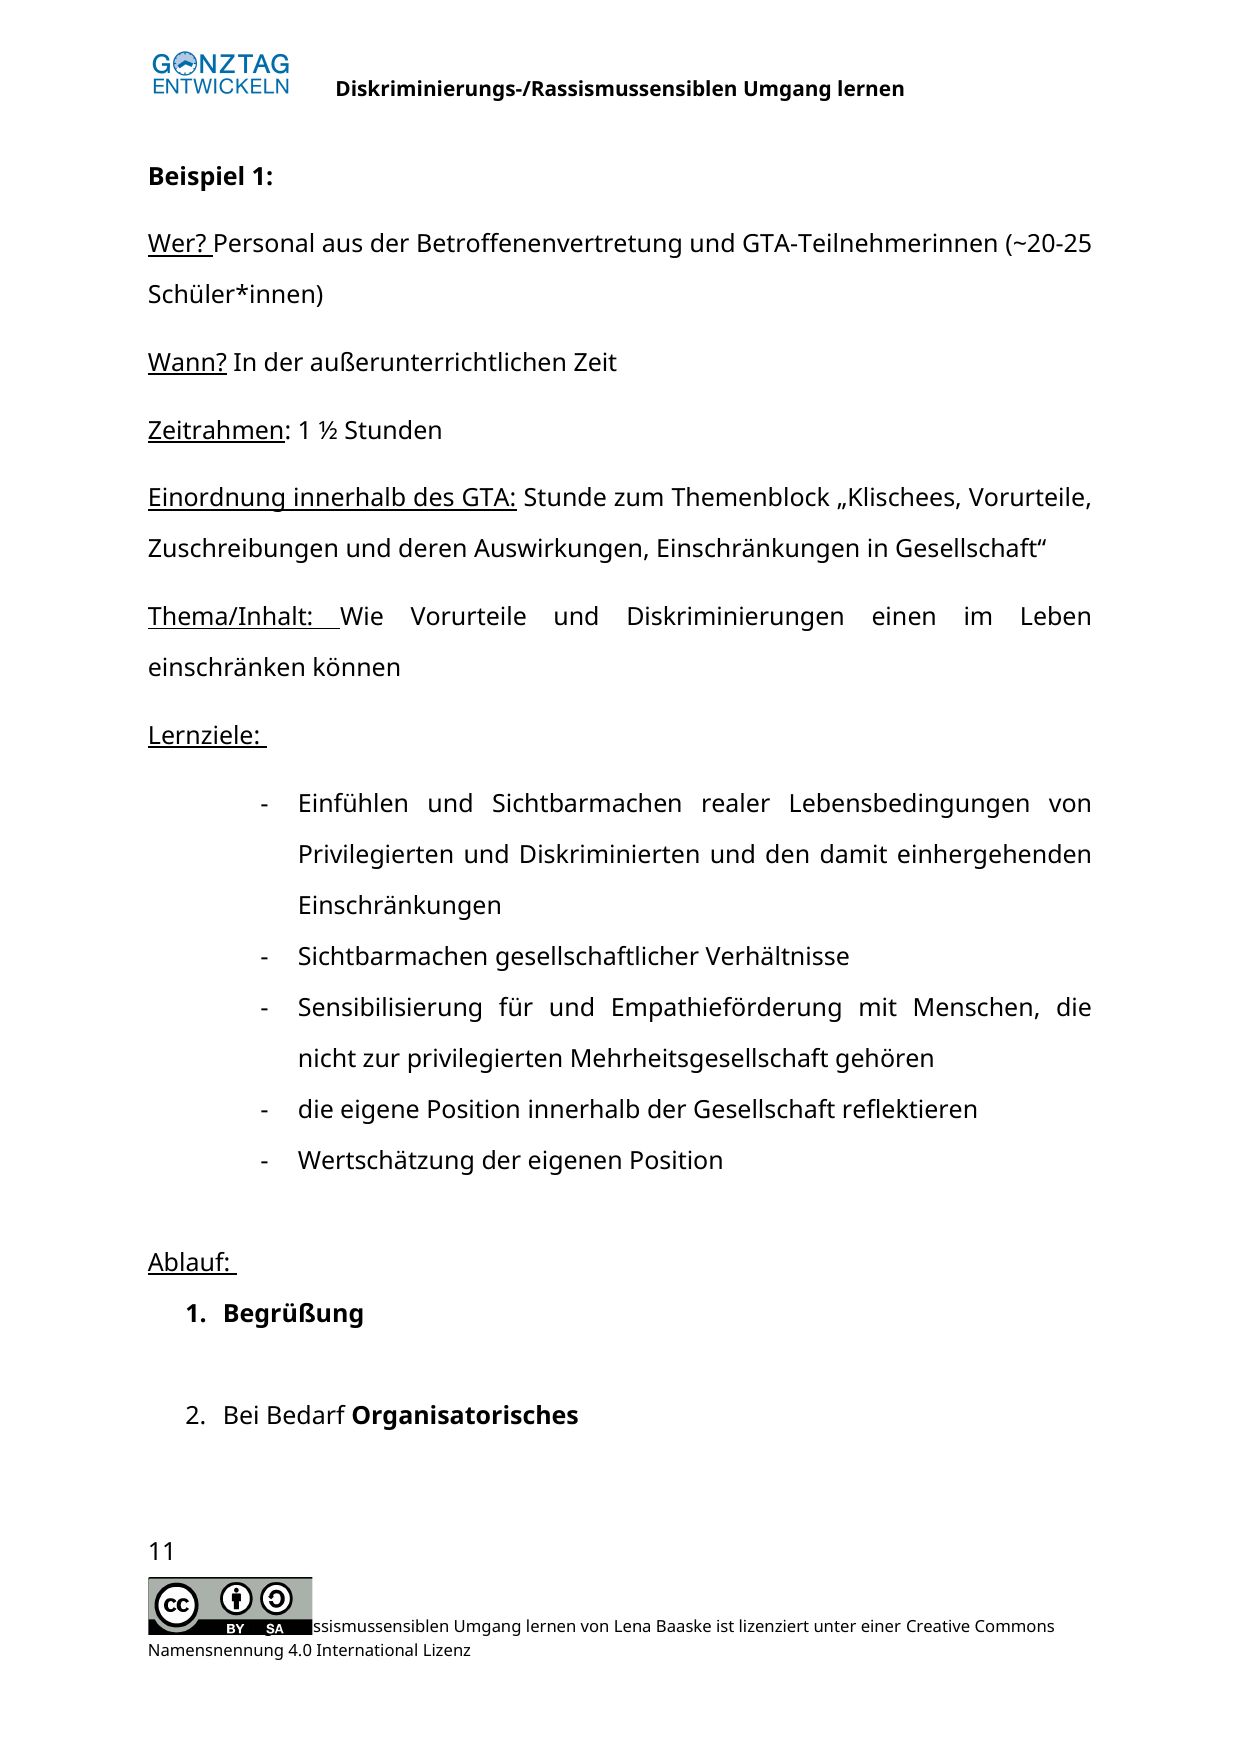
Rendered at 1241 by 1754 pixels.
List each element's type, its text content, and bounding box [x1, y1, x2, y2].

list die eigene Position innerhalb der Gesellschaft reflektieren [260, 1092, 1093, 1126]
list Sensibilisierung für und Empathieförderung mit Menschen, die nicht zur privilegierten Mehrheitsgesellschaft gehören [260, 989, 1093, 1074]
text Thema/Inhalt: Wie Vorurteile und Diskriminierungen einen im Leben einschränken können [148, 599, 1093, 684]
list Begrüßung [185, 1296, 1093, 1330]
text Beispiel 1: [148, 158, 1093, 192]
text Wann? In der außerunterrichtlichen Zeit [148, 345, 1093, 379]
text Zeitrahmen: 1 ½ Stunden [148, 412, 1093, 446]
list Sichtbarmachen gesellschaftlicher Verhältnisse [260, 938, 1093, 972]
list Bei Bedarf Organisatorisches [185, 1398, 1093, 1432]
text Wer? Personal aus der Betroffenenvertretung und GTA-Teilnehmerinnen (~20-25 Schüler*innen) [148, 226, 1093, 311]
list Wertschätzung der eigenen Position [260, 1143, 1093, 1177]
text Einordnung innerhalb des GTA: Stunde zum Themenblock „Klischees, Vorurteile, Zuschreibungen und deren Auswirkungen, Einschränkungen in Gesellschaft“ [148, 480, 1093, 565]
picture [147, 44, 296, 104]
picture [147, 1577, 313, 1634]
list Einfühlen und Sichtbarmachen realer Lebensbedingungen von Privilegierten und Diskriminierten und den damit einhergehenden Einschränkungen [260, 785, 1093, 921]
text Ablauf: [148, 1245, 1093, 1279]
text Lernziele: [148, 718, 1093, 752]
